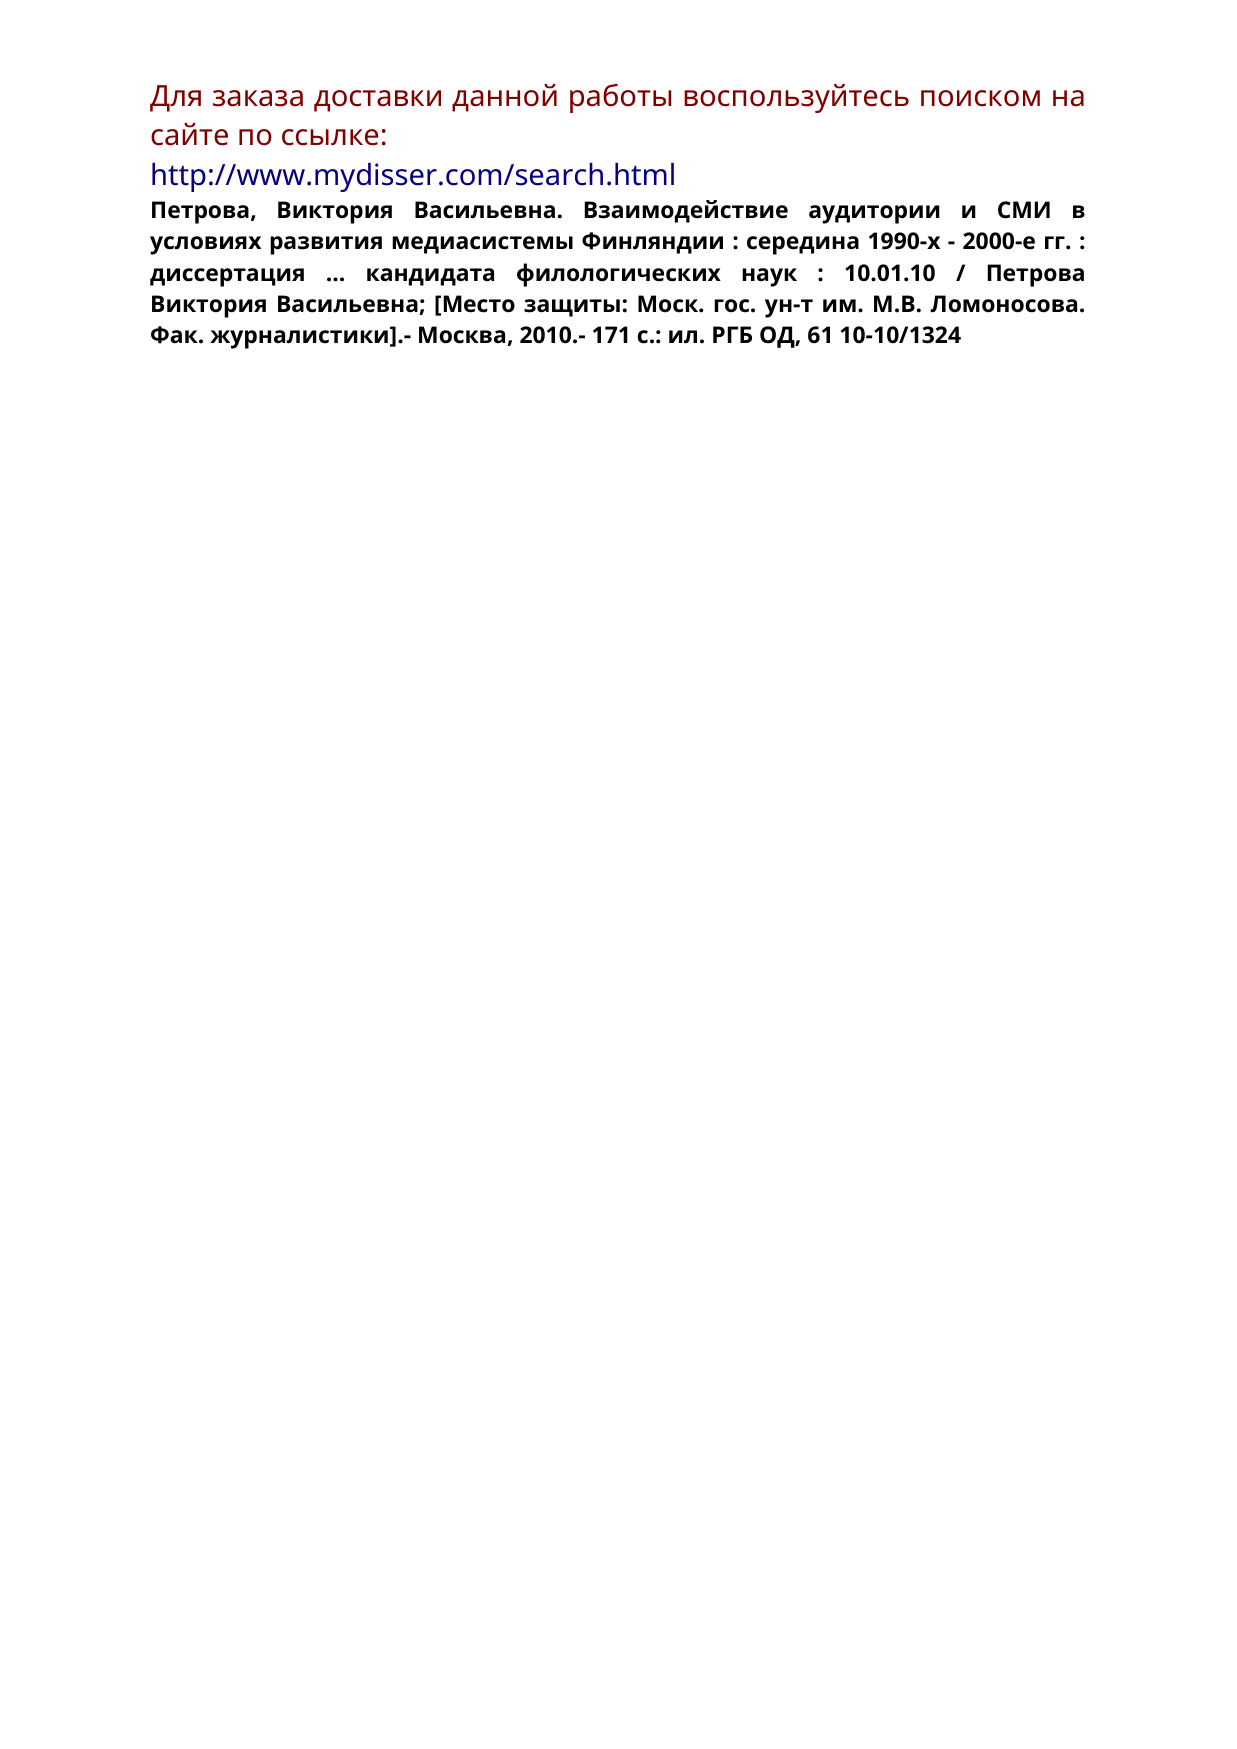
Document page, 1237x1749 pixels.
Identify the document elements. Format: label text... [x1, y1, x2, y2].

text Петрова, Виктория Васильевна. Взаимодействие аудитории и СМИ в условиях развития медиасистемы Финляндии : середина 1990-х - 2000-е гг. : диссертация ... кандидата филологических наук : 10.01.10 / Петрова Виктория Васильевна; [Место защиты: Моск. гос. ун-т им. М.В. Ломоносова. Фак. журналистики].- Москва, 2010.- 171 с.: ил. РГБ ОД, 61 10-10/1324 [150, 194, 1086, 350]
